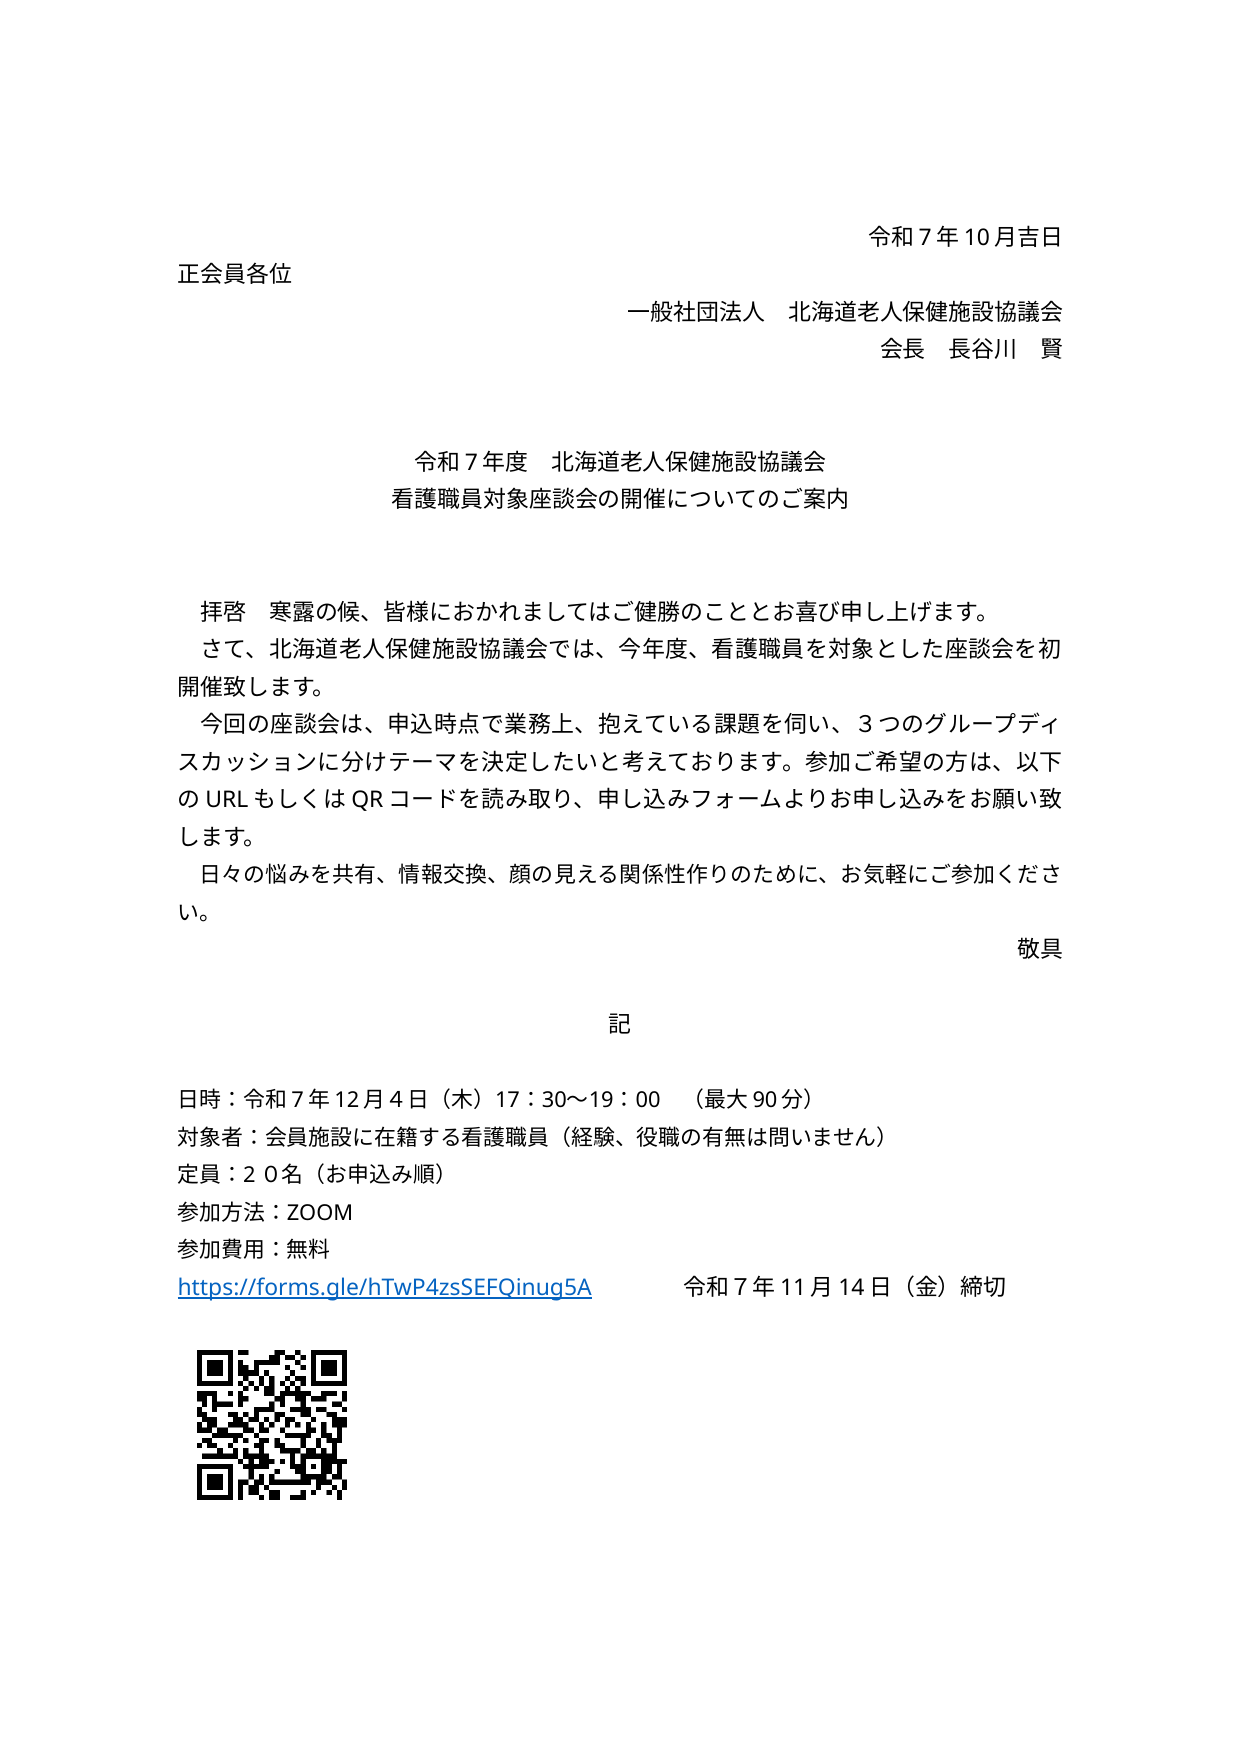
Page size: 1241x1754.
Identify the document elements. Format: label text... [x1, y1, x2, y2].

text 一般社団法人 北海道老人保健施設協議会 [177, 292, 1063, 329]
text 日時：令和7年12月４日（木）17：30～19：00 （最大90分） [177, 1079, 1063, 1117]
text さて、北海道老人保健施設協議会では、今年度、看護職員を対象とした座談会を初開催致します。 [177, 629, 1063, 704]
subtitle 記 [177, 1004, 1063, 1042]
text 敬具 [177, 929, 1063, 967]
text 参加費用：無料 [177, 1229, 1063, 1267]
text 対象者：会員施設に在籍する看護職員（経験、役職の有無は問いません） [177, 1117, 1063, 1154]
text 定員：2０名（お申込み順） [177, 1154, 1063, 1192]
text 今回の座談会は、申込時点で業務上、抱えている課題を伺い、３つのグループディスカッションに分けテーマを決定したいと考えております。参加ご希望の方は、以下のURLもしくはQRコードを読み取り、申し込みフォームよりお申し込みをお願い致します。 [177, 704, 1063, 854]
text 令和7年10月吉日 [177, 217, 1063, 254]
text 正会員各位 [177, 254, 1063, 292]
text 拝啓 寒露の候、皆様におかれましてはご健勝のこととお喜び申し上げます。 [177, 592, 1063, 629]
text 会長 長谷川 賢 [177, 329, 1063, 367]
text 看護職員対象座談会の開催についてのご案内 [177, 479, 1063, 517]
text 令和7年度 北海道老人保健施設協議会 [177, 442, 1063, 479]
text 参加方法：ZOOM [177, 1192, 1063, 1229]
text https://forms.gle/hTwP4zsSEFQinug5A 令和７年11月14日（金）締切 [177, 1267, 1063, 1304]
text 日々の悩みを共有、情報交換、顔の見える関係性作りのために、お気軽にご参加ください。 [177, 854, 1063, 929]
picture [178, 1331, 364, 1518]
